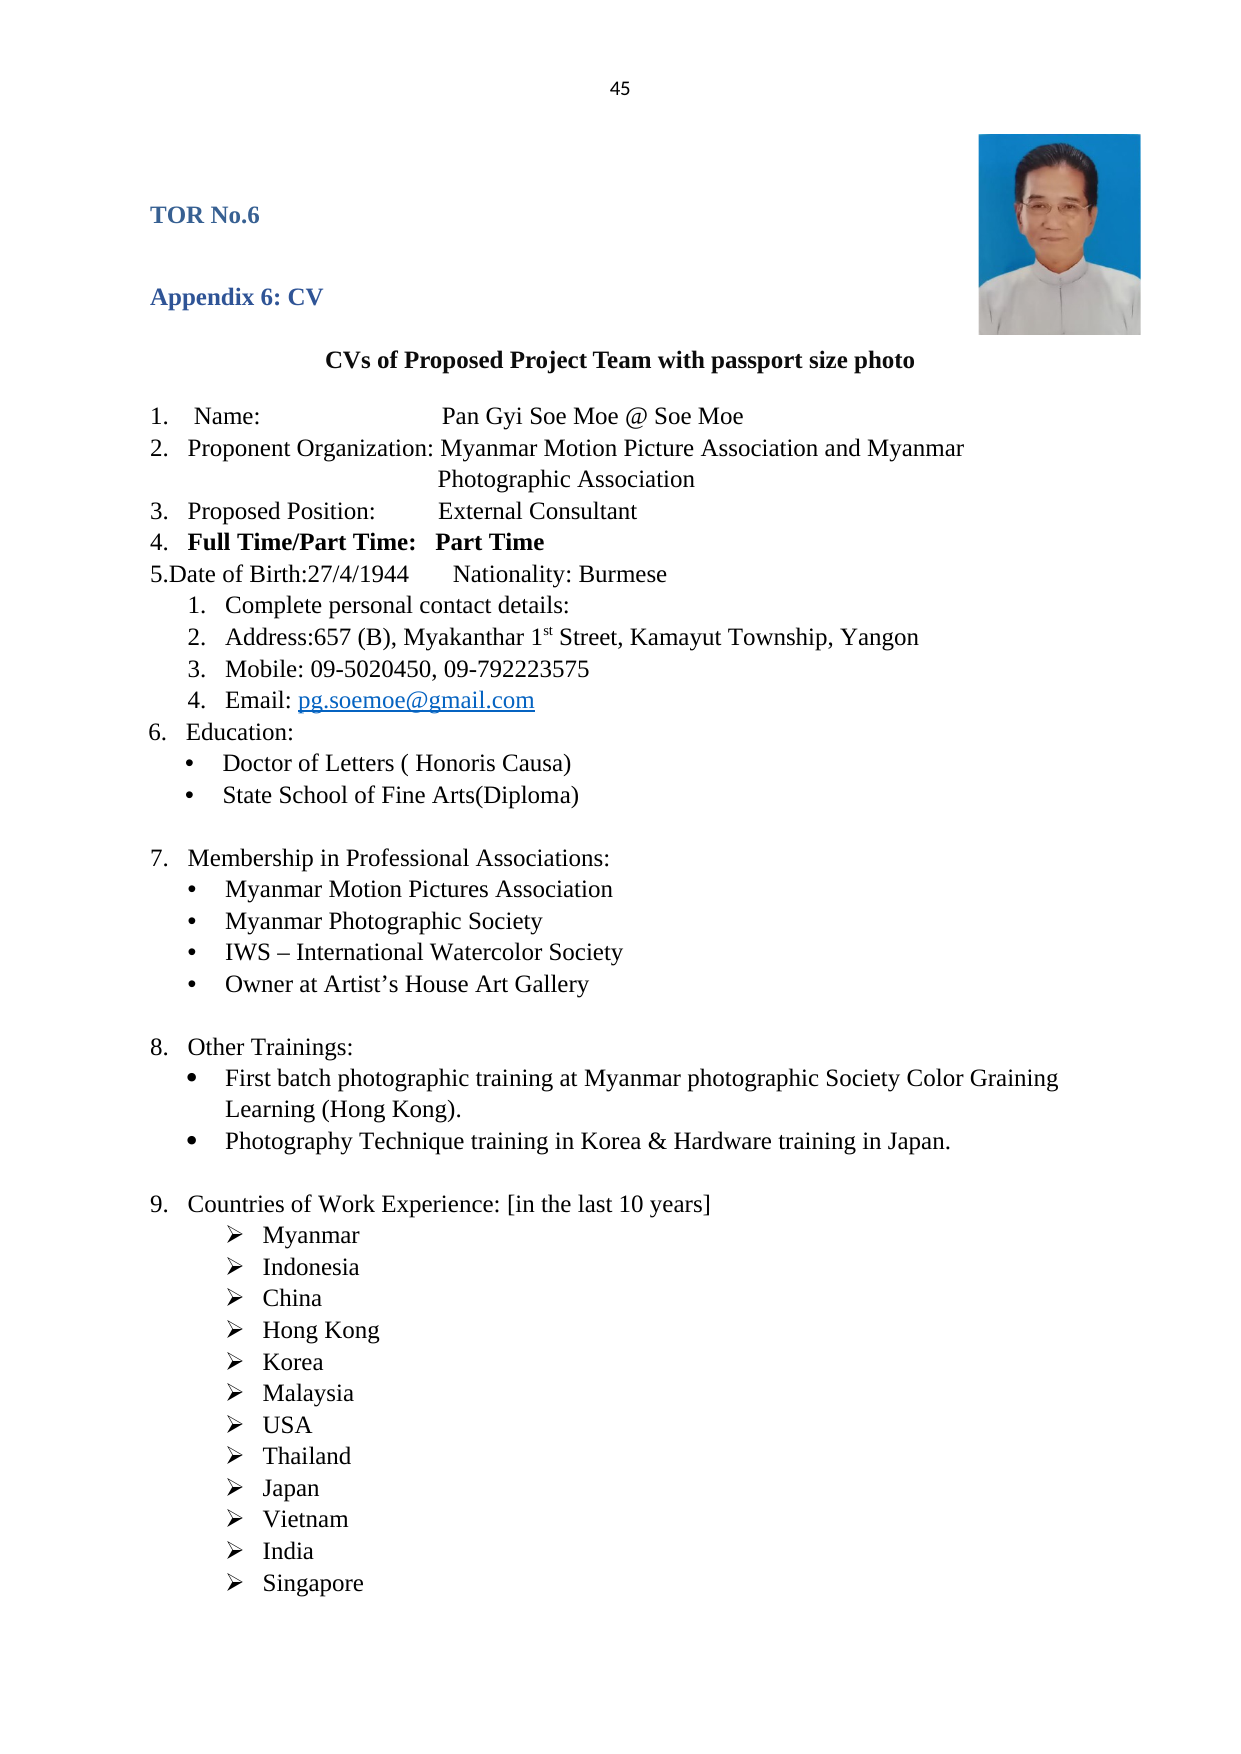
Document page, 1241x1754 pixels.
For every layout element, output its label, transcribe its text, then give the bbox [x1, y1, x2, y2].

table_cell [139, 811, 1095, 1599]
picture [978, 134, 1141, 335]
text CVs of Proposed Project Team with passport size photo [150, 345, 1090, 373]
text Appendix 6: CV [150, 282, 978, 310]
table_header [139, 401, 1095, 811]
text TOR No.6 [150, 200, 978, 229]
